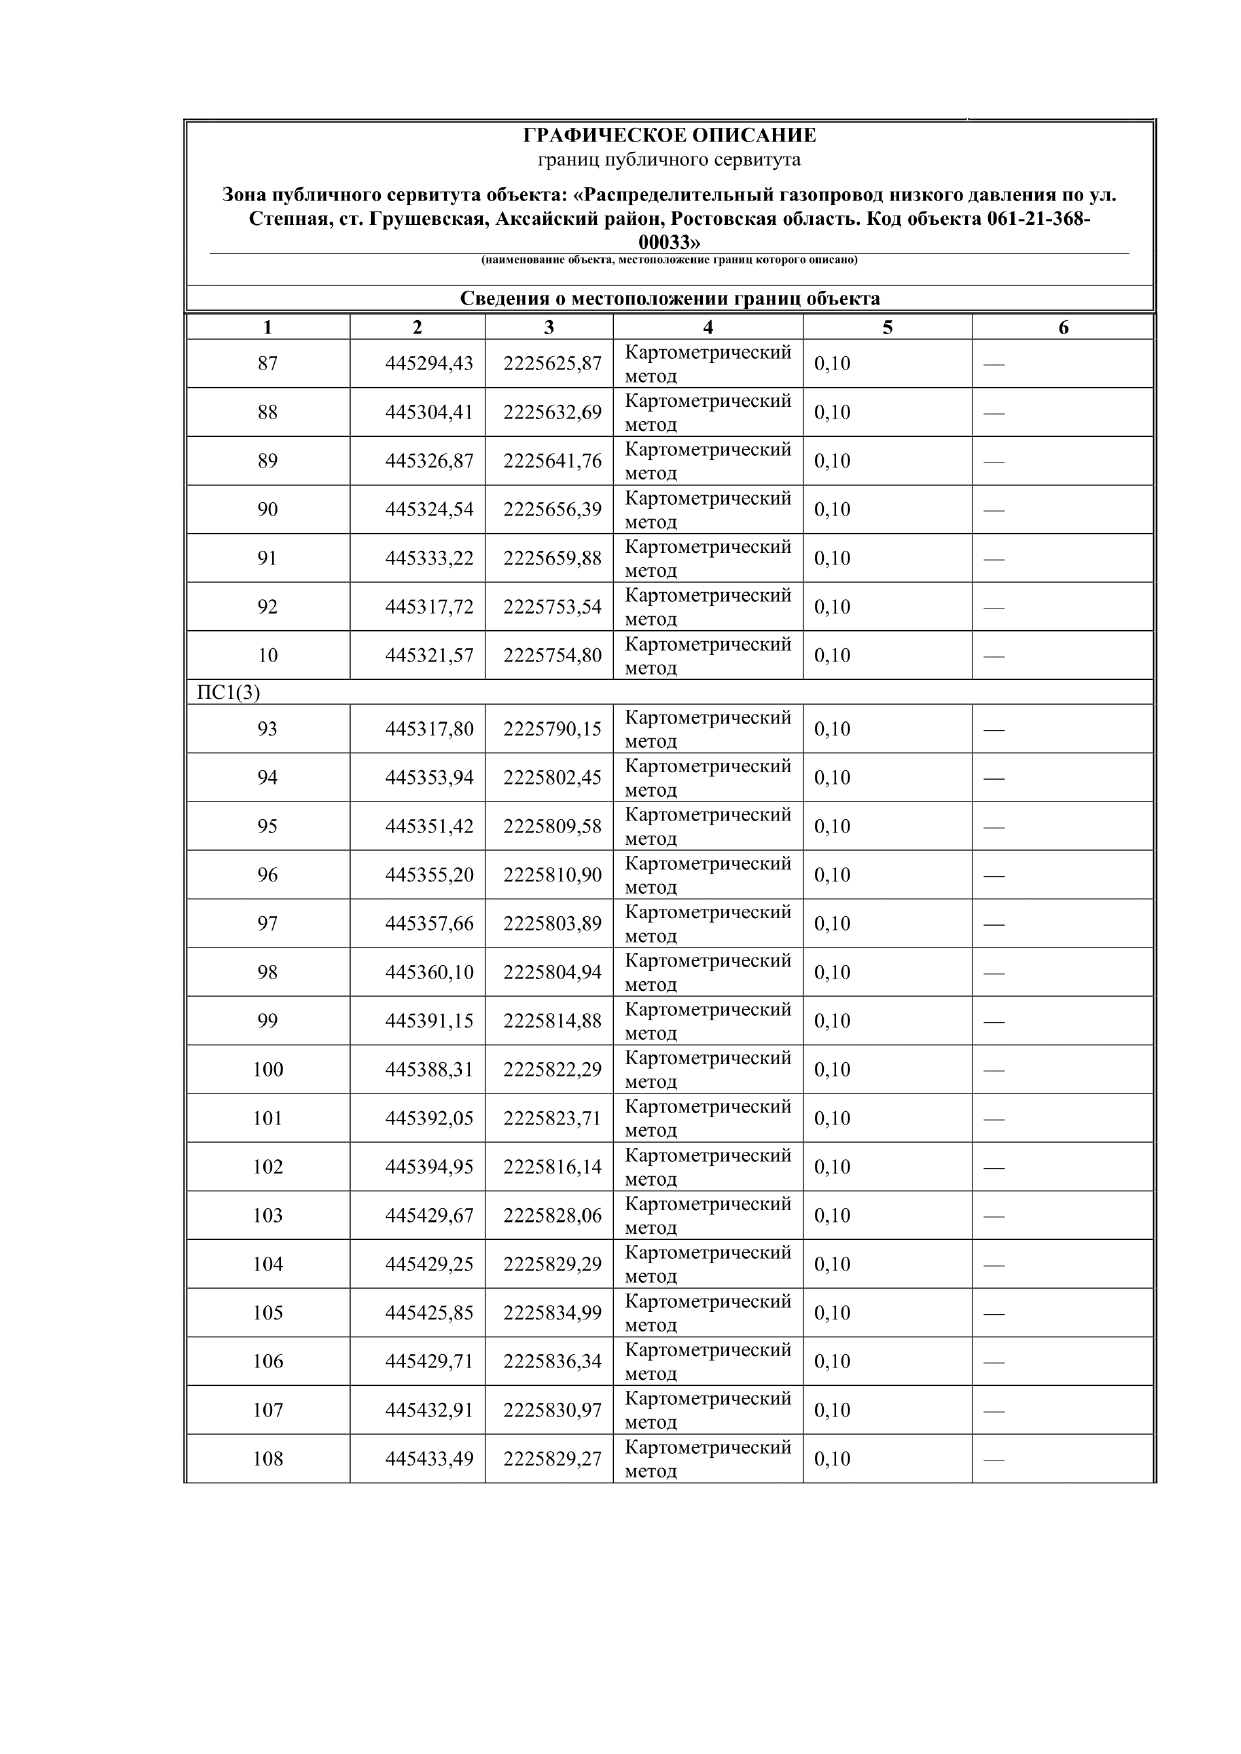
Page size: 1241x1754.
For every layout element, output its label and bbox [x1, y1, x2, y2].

picture [177, 118, 1163, 1488]
